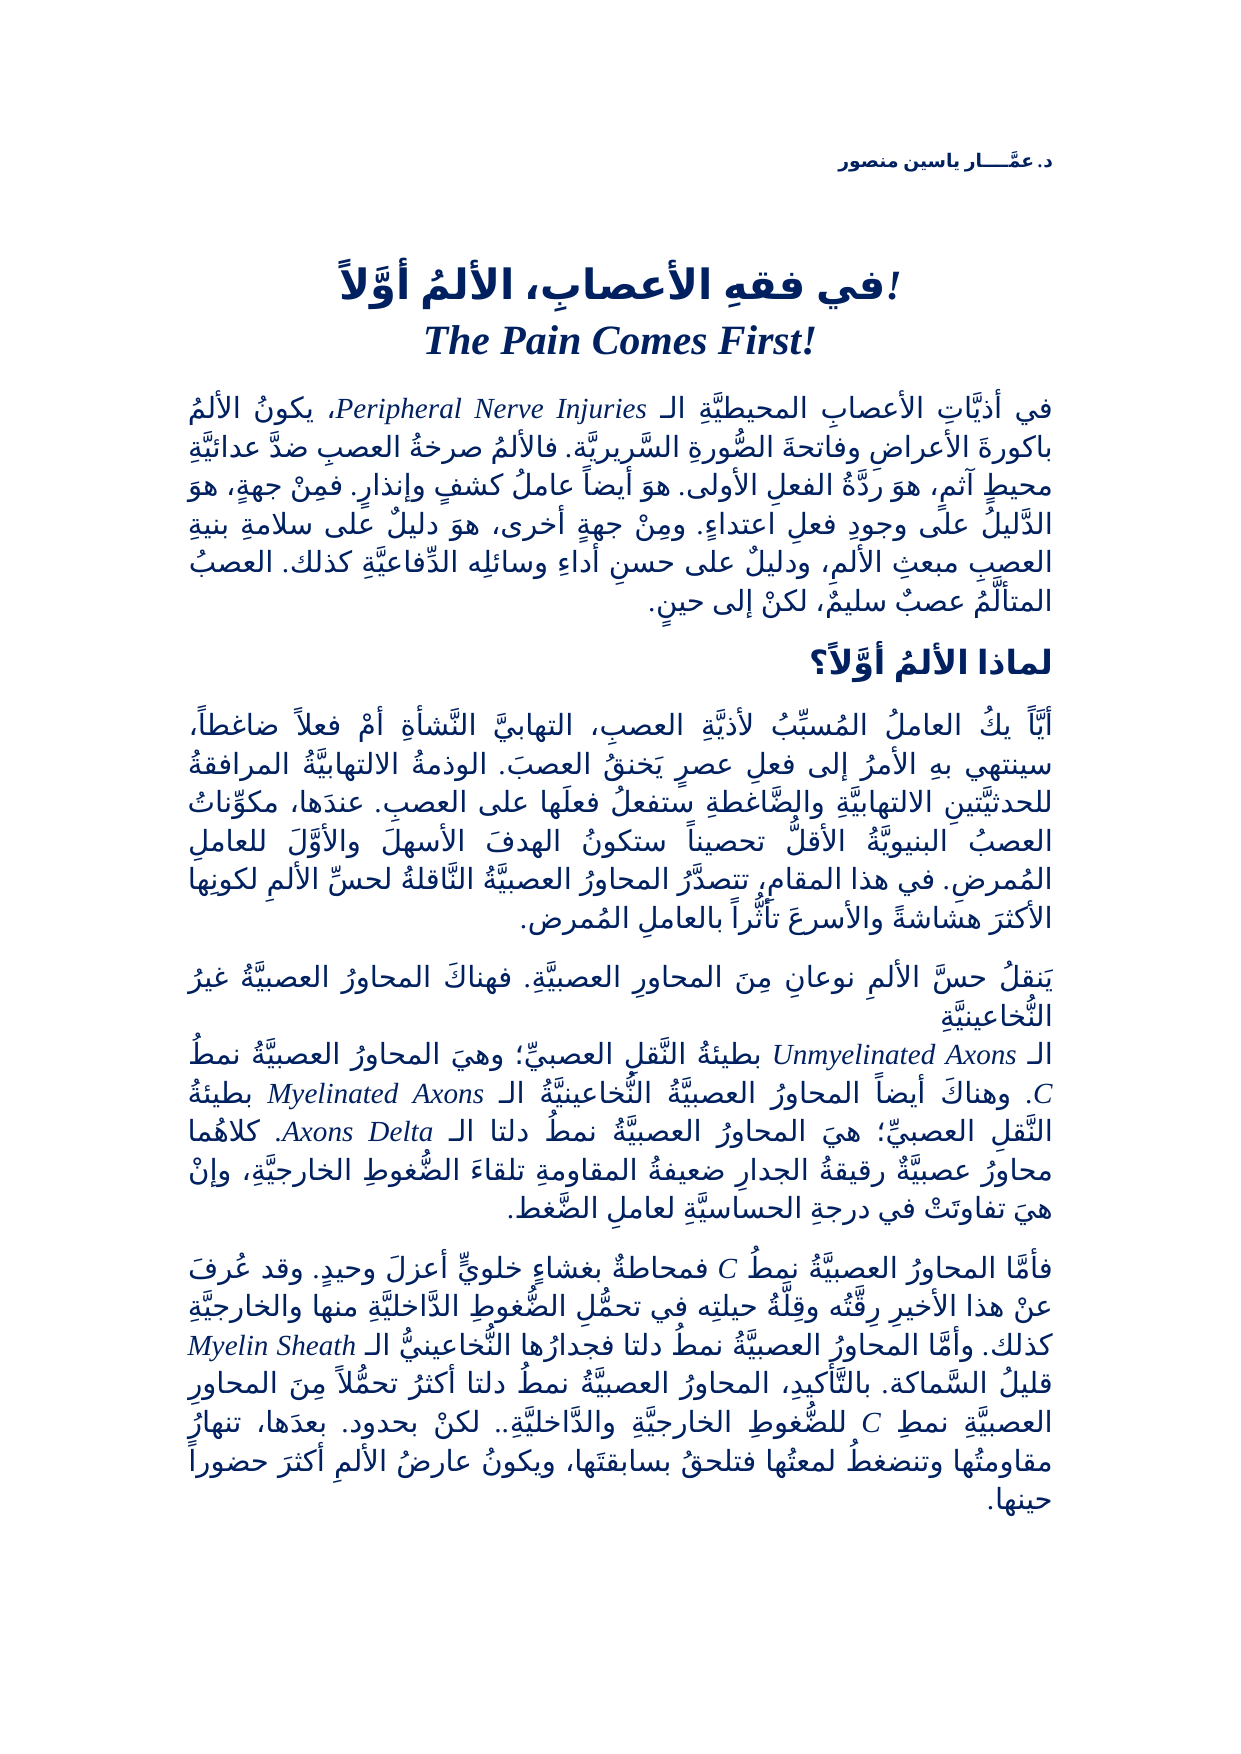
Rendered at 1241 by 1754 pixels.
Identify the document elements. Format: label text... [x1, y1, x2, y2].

text في فقهِ الأعصابِ، الألمُ أوَّلاً! The Pain Comes First! [187, 196, 1053, 363]
text د. عمَّــــار ياسين منصور [187, 150, 1053, 172]
text لماذا الألمُ أوَّلاً؟ [187, 643, 1053, 682]
text أيَّاً يكُ العاملُ المُسبِّبُ لأذيَّةِ العصبِ، التهابيَّ النَّشأةِ أمْ فعلاً ضاغطاً، سينتهي بهِ الأمرُ إلى فعلِ عصرٍ يَخنقُ العصبَ. الوذمةُ الالتهابيَّةُ المرافقةُ للحدثيَّتينِ الالتهابيَّةِ والضَّاغطةِ ستفعلُ فعلَها على العصبِ. عندَها، مكوِّناتُ العصبُ البنيويَّةُ الأقلُّ تحصيناً ستكونُ الهدفَ الأسهلَ والأوَّلَ للعاملِ المُمرضِ. في هذا المقامِ، تتصدَّرُ المحاورُ العصبيَّةُ النَّاقلةُ لحسِّ الألمِ لكونِها الأكثرَ هشاشةً والأسرعَ تأثُّراً بالعاملِ المُمرض. [187, 708, 1053, 934]
text يَنقلُ حسَّ الألمِ نوعانِ مِنَ المحاورِ العصبيَّةِ. فهناكَ المحاورُ العصبيَّةُ غيرُ النُّخاعينيَّةِ الـ Unmyelinated Axons بطيئةُ النَّقلِ العصبيِّ؛ وهيَ المحاورُ العصبيَّةُ نمطُ C. وهناكَ أيضاً المحاورُ العصبيَّةُ النُّخاعينيَّةُ الـ Myelinated Axons بطيئةُ النَّقلِ العصبيِّ؛ هيَ المحاورُ العصبيَّةُ نمطُ دلتا الـ Axons Delta. كلاهُما محاورُ عصبيَّةٌ رقيقةُ الجدارِ ضعيفةُ المقاومةِ تلقاءَ الضُّغوطِ الخارجيَّةِ، وإنْ هيَ تفاوتَتْ في درجةِ الحساسيَّةِ لعاملِ الضَّغط. [187, 960, 1053, 1225]
text فأمَّا المحاورُ العصبيَّةُ نمطُ C فمحاطةٌ بغشاءٍ خلويٍّ أعزلَ وحيدٍ. وقد عُرفَ عنْ هذا الأخيرِ رِقَّتُه وقِلَّةُ حيلتِه في تحمُّلِ الضُّغوطِ الدَّاخليَّةِ منها والخارجيَّةِ كذلك. وأمَّا المحاورُ العصبيَّةُ نمطُ دلتا فجدارُها النُّخاعينيُّ الـ Myelin Sheath قليلُ السَّماكة. بالتَّأكيدِ، المحاورُ العصبيَّةُ نمطُ دلتا أكثرُ تحمُّلاً مِنَ المحاورِ العصبيَّةِ نمطِ C للضُّغوطِ الخارجيَّةِ والدَّاخليَّةِ.. لكنْ بحدود. بعدَها، تنهارُ مقاومتُها وتنضغطُ لمعتُها فتلحقُ بسابقتَها، ويكونُ عارضُ الألمِ أكثرَ حضوراً حينها. [187, 1251, 1053, 1516]
text في أذيَّاتِ الأعصابِ المحيطيَّةِ الـ Peripheral Nerve Injuries، يكونُ الألمُ باكورةَ الأعراضِ وفاتحةَ الصُّورةِ السَّريريَّة. فالألمُ صرخةُ العصبِ ضدَّ عدائيَّةِ محيطٍ آثمٍ، هوَ ردَّةُ الفعلِ الأولى. هوَ أيضاً عاملُ كشفٍ وإنذارٍ. فمِنْ جهةٍ، هوَ الدَّليلُ على وجودِ فعلِ اعتداءٍ. ومِنْ جهةٍ أخرى، هوَ دليلٌ على سلامةِ بنيةِ العصبِ مبعثِ الألمِ، ودليلٌ على حسنِ أداءِ وسائلِه الدِّفاعيَّةِ كذلك. العصبُ المتألَّمُ عصبٌ سليمٌ، لكنْ إلى حينٍ. [187, 391, 1053, 618]
